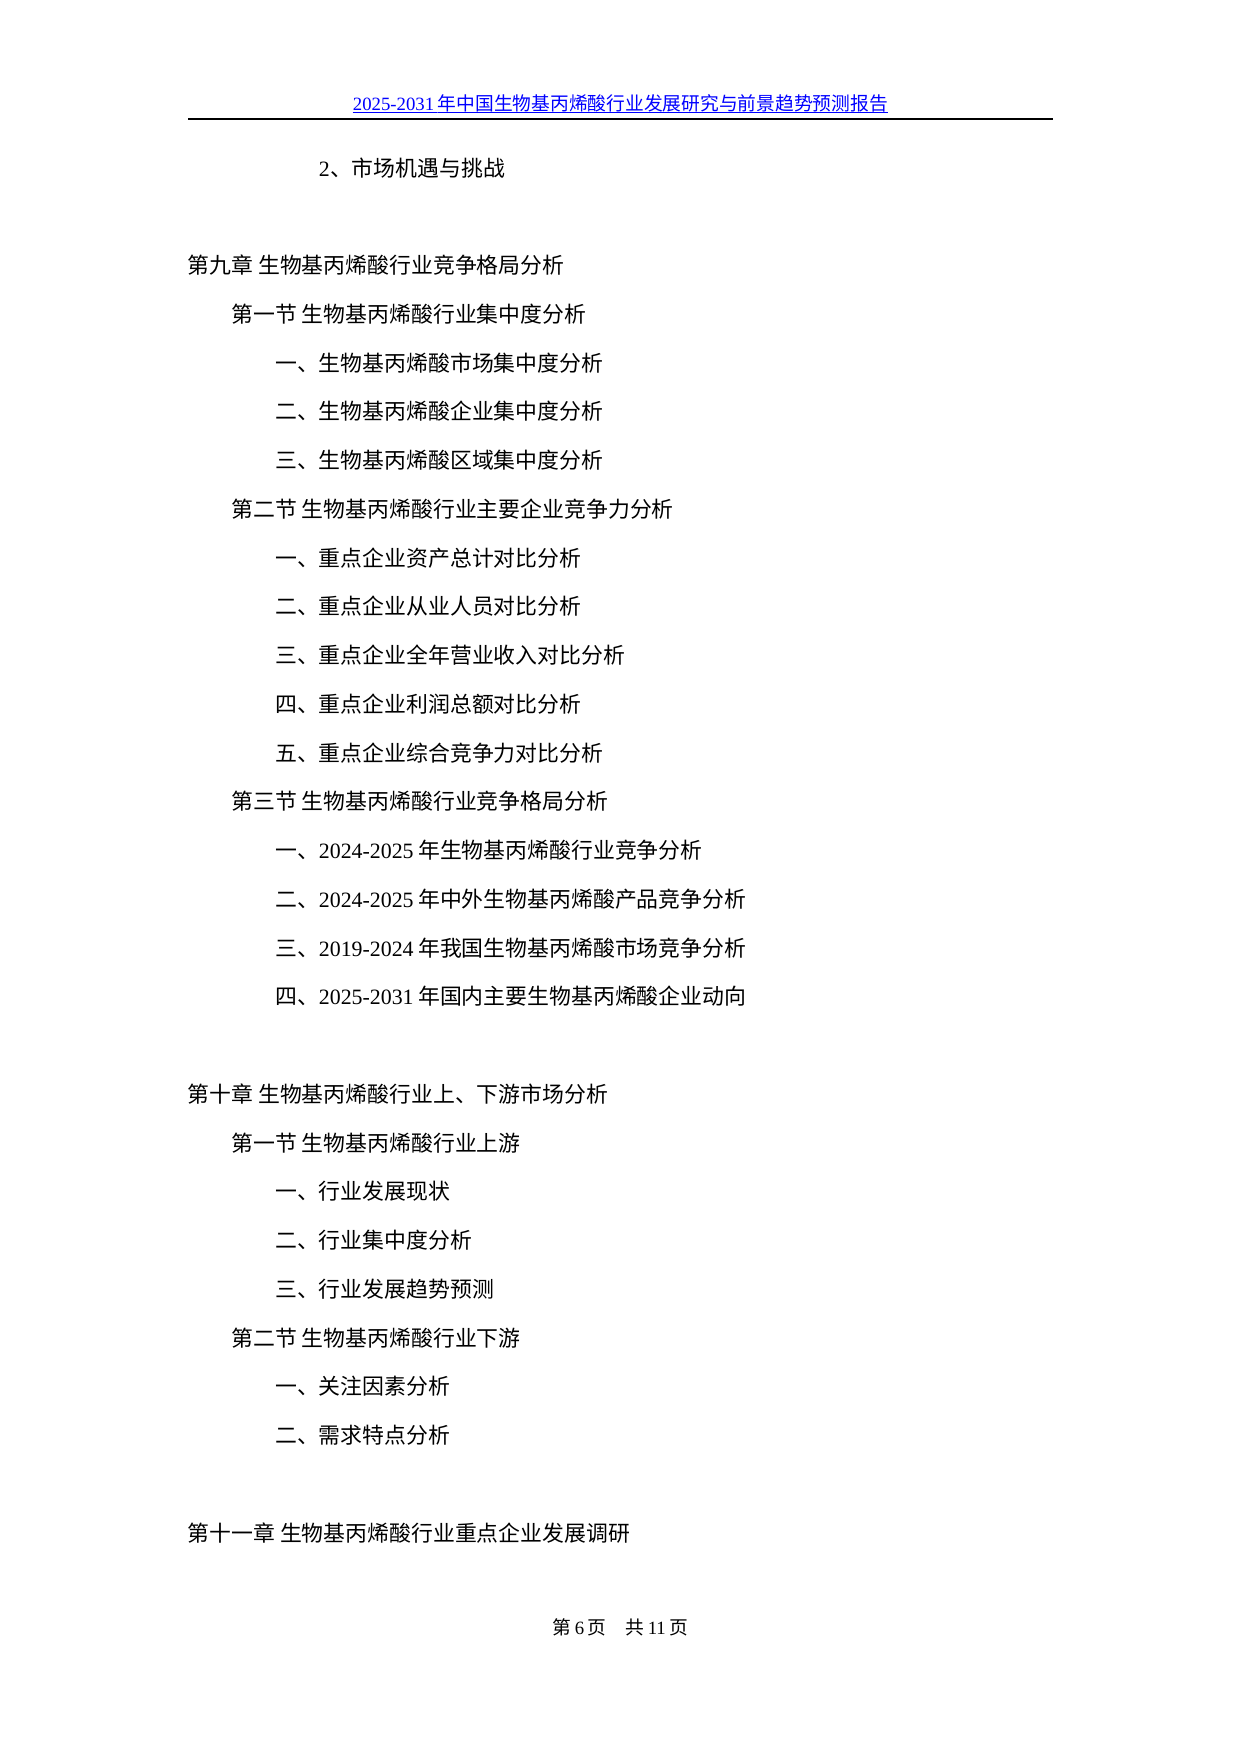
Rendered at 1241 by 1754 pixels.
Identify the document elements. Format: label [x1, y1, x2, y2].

text [187, 150, 1053, 1548]
